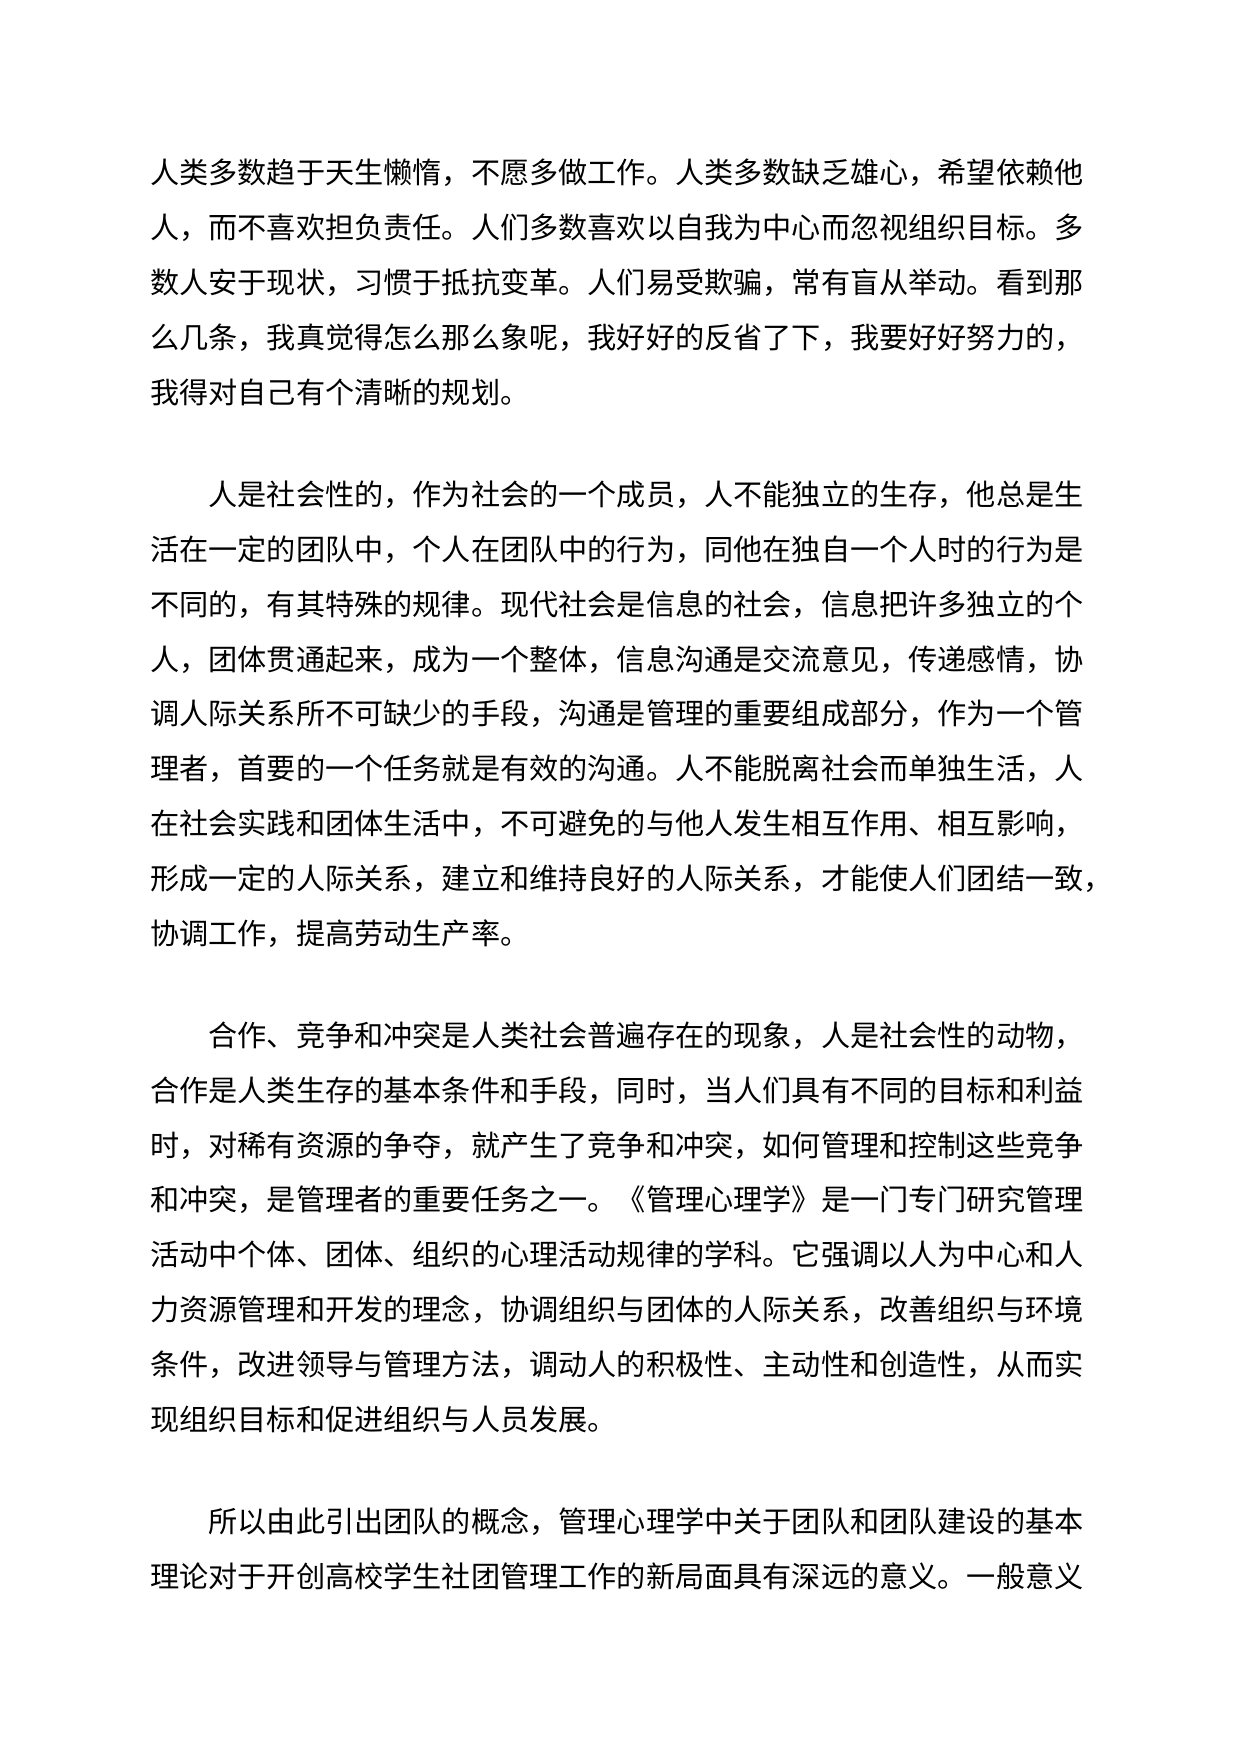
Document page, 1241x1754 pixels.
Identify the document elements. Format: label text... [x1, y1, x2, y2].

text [150, 150, 1090, 412]
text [150, 1498, 1090, 1596]
text 合作、竞争和冲突是人类社会普遍存在的现象，人是社会性的动物，合作是人类生存的基本条件和手段，同时，当人们具有不同的目标和利益时，对稀有资源的争夺，就产生了竞争和冲突，如何管理和控制这些竞争和冲突，是管理者的重要任务之一。《管理心理学》是一门专门研究管理活动中个体、团体、组织的心理活动规律的学科。它强调以人为中心和人力资源管理和开发的理念，协调组织与团体的人际关系，改善组织与环境条件，改进领导与管理方法，调动人的积极性、主动性和创造性，从而实现组织目标和促进组织与人员发展。 [150, 1012, 1090, 1439]
text 人是社会性的，作为社会的一个成员，人不能独立的生存，他总是生活在一定的团队中，个人在团队中的行为，同他在独自一个人时的行为是不同的，有其特殊的规律。现代社会是信息的社会，信息把许多独立的个人，团体贯通起来，成为一个整体，信息沟通是交流意见，传递感情，协调人际关系所不可缺少的手段，沟通是管理的重要组成部分，作为一个管理者，首要的一个任务就是有效的沟通。人不能脱离社会而单独生活，人在社会实践和团体生活中，不可避免的与他人发生相互作用、相互影响，形成一定的人际关系，建立和维持良好的人际关系，才能使人们团结一致，协调工作，提高劳动生产率。 [150, 471, 1090, 953]
